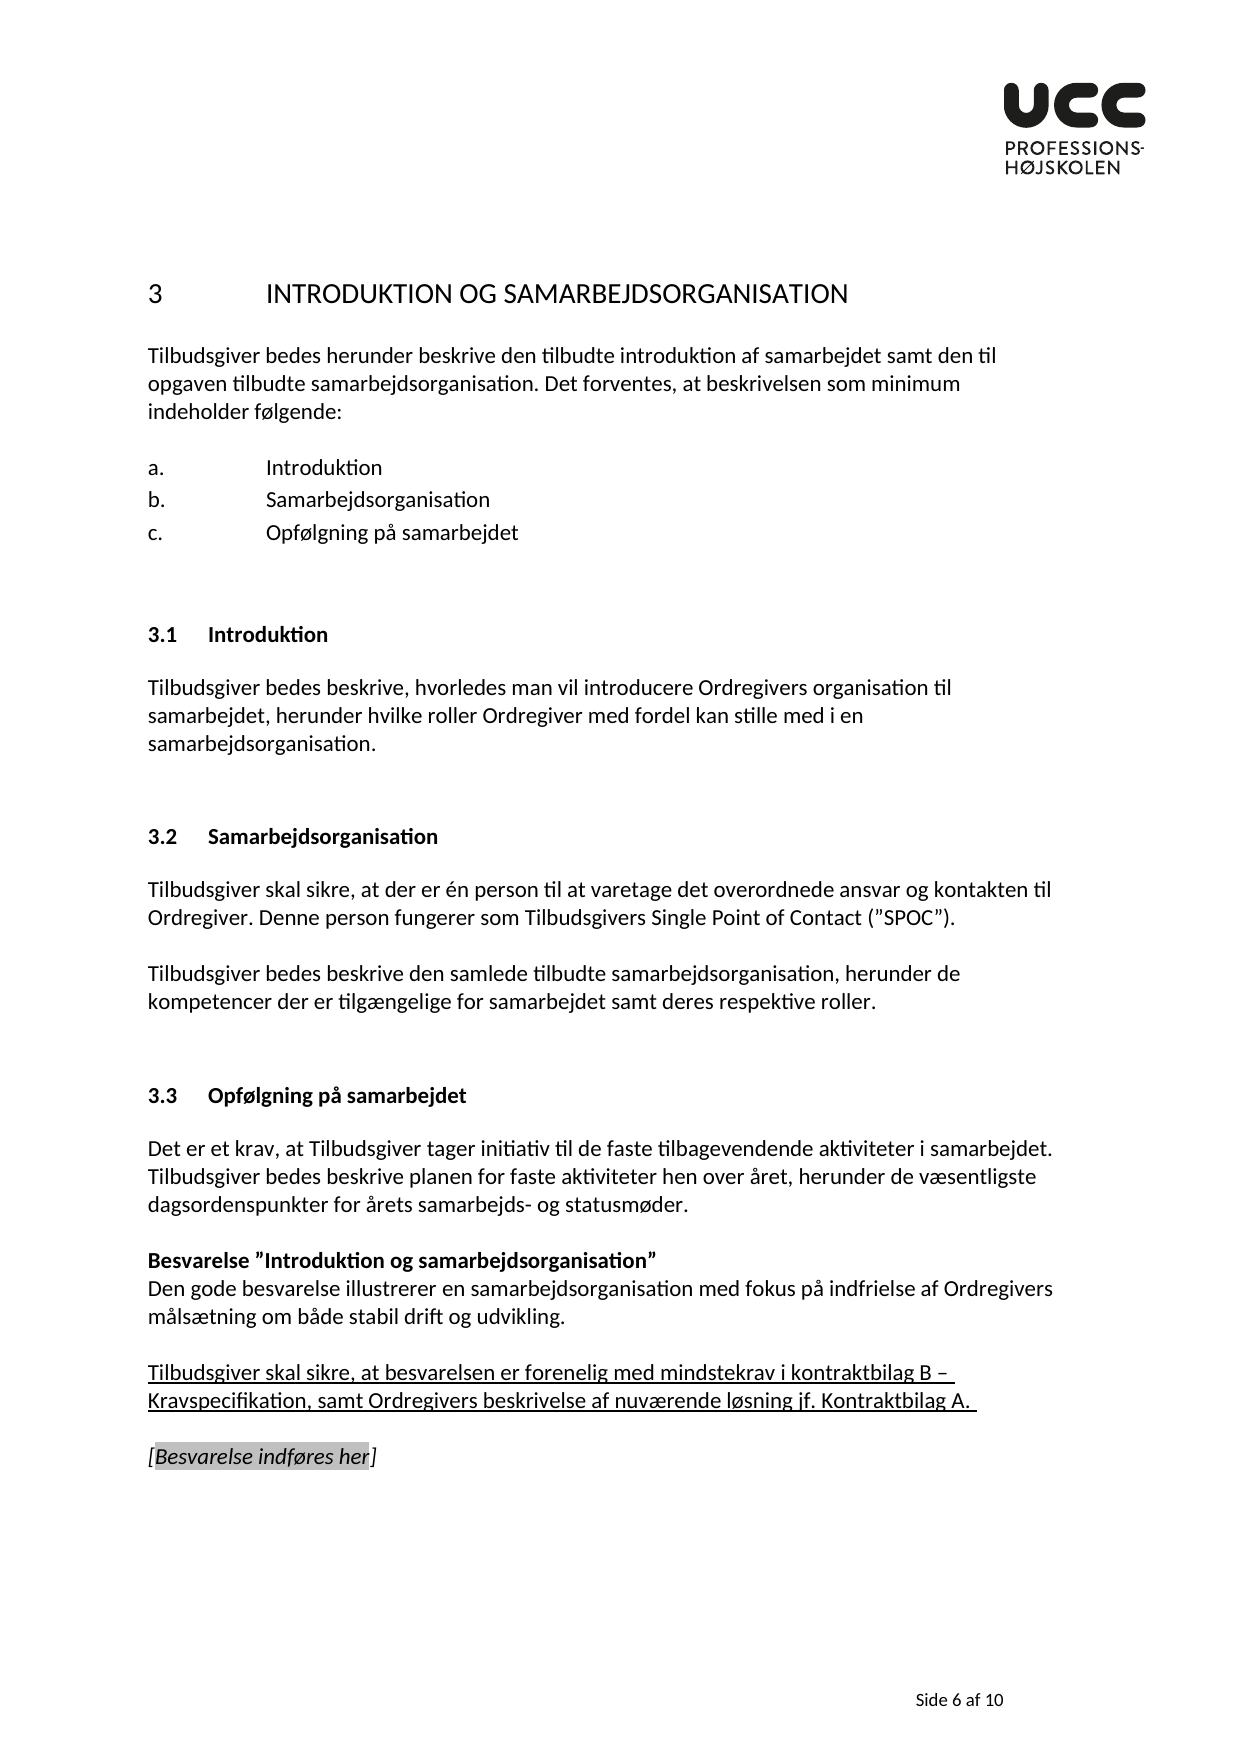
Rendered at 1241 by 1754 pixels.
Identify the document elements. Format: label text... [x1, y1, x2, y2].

list Opfølgning på samarbejdet [148, 518, 1063, 546]
text Tilbudsgiver bedes beskrive den samlede tilbudte samarbejdsorganisation, herunder de kompetencer der er tilgængelige for samarbejdet samt deres respektive roller. [148, 959, 1063, 1015]
text Den gode besvarelse illustrerer en samarbejdsorganisation med fokus på indfrielse af Ordregivers målsætning om både stabil drift og udvikling. [148, 1274, 1063, 1330]
subtitle Introduktion [148, 620, 1063, 648]
text Tilbudsgiver skal sikre, at der er én person til at varetage det overordnede ansvar og kontakten til Ordregiver. Denne person fungerer som Tilbudsgivers Single Point of Contact (”SPOC”). [148, 875, 1063, 931]
subtitle Samarbejdsorganisation [148, 822, 1063, 850]
text Tilbudsgiver skal sikre, at besvarelsen er forenelig med mindstekrav i kontraktbilag B – Kravspecifikation, samt Ordregivers beskrivelse af nuværende løsning jf. Kontraktbilag A. [148, 1358, 1063, 1414]
list Introduktion [148, 453, 1063, 481]
text Tilbudsgiver bedes beskrive, hvorledes man vil introducere Ordregivers organisation til samarbejdet, herunder hvilke roller Ordregiver med fordel kan stille med i en samarbejdsorganisation. [148, 673, 1063, 757]
subtitle Introduktion og samarbejdsorganisation [148, 275, 1063, 311]
text Tilbudsgiver bedes herunder beskrive den tilbudte introduktion af samarbejdet samt den til opgaven tilbudte samarbejdsorganisation. Det forventes, at beskrivelsen som minimum indeholder følgende: [148, 341, 1063, 425]
text [Besvarelse indføres her] [369, 1442, 1063, 1470]
subtitle Opfølgning på samarbejdet [148, 1081, 1063, 1109]
text Besvarelse ”Introduktion og samarbejdsorganisation” [148, 1246, 1063, 1274]
text Det er et krav, at Tilbudsgiver tager initiativ til de faste tilbagevendende aktiviteter i samarbejdet. Tilbudsgiver bedes beskrive planen for faste aktiviteter hen over året, herunder de væsentligste dagsordenspunkter for årets samarbejds- og statusmøder. [148, 1134, 1063, 1218]
list Samarbejdsorganisation [148, 486, 1063, 514]
